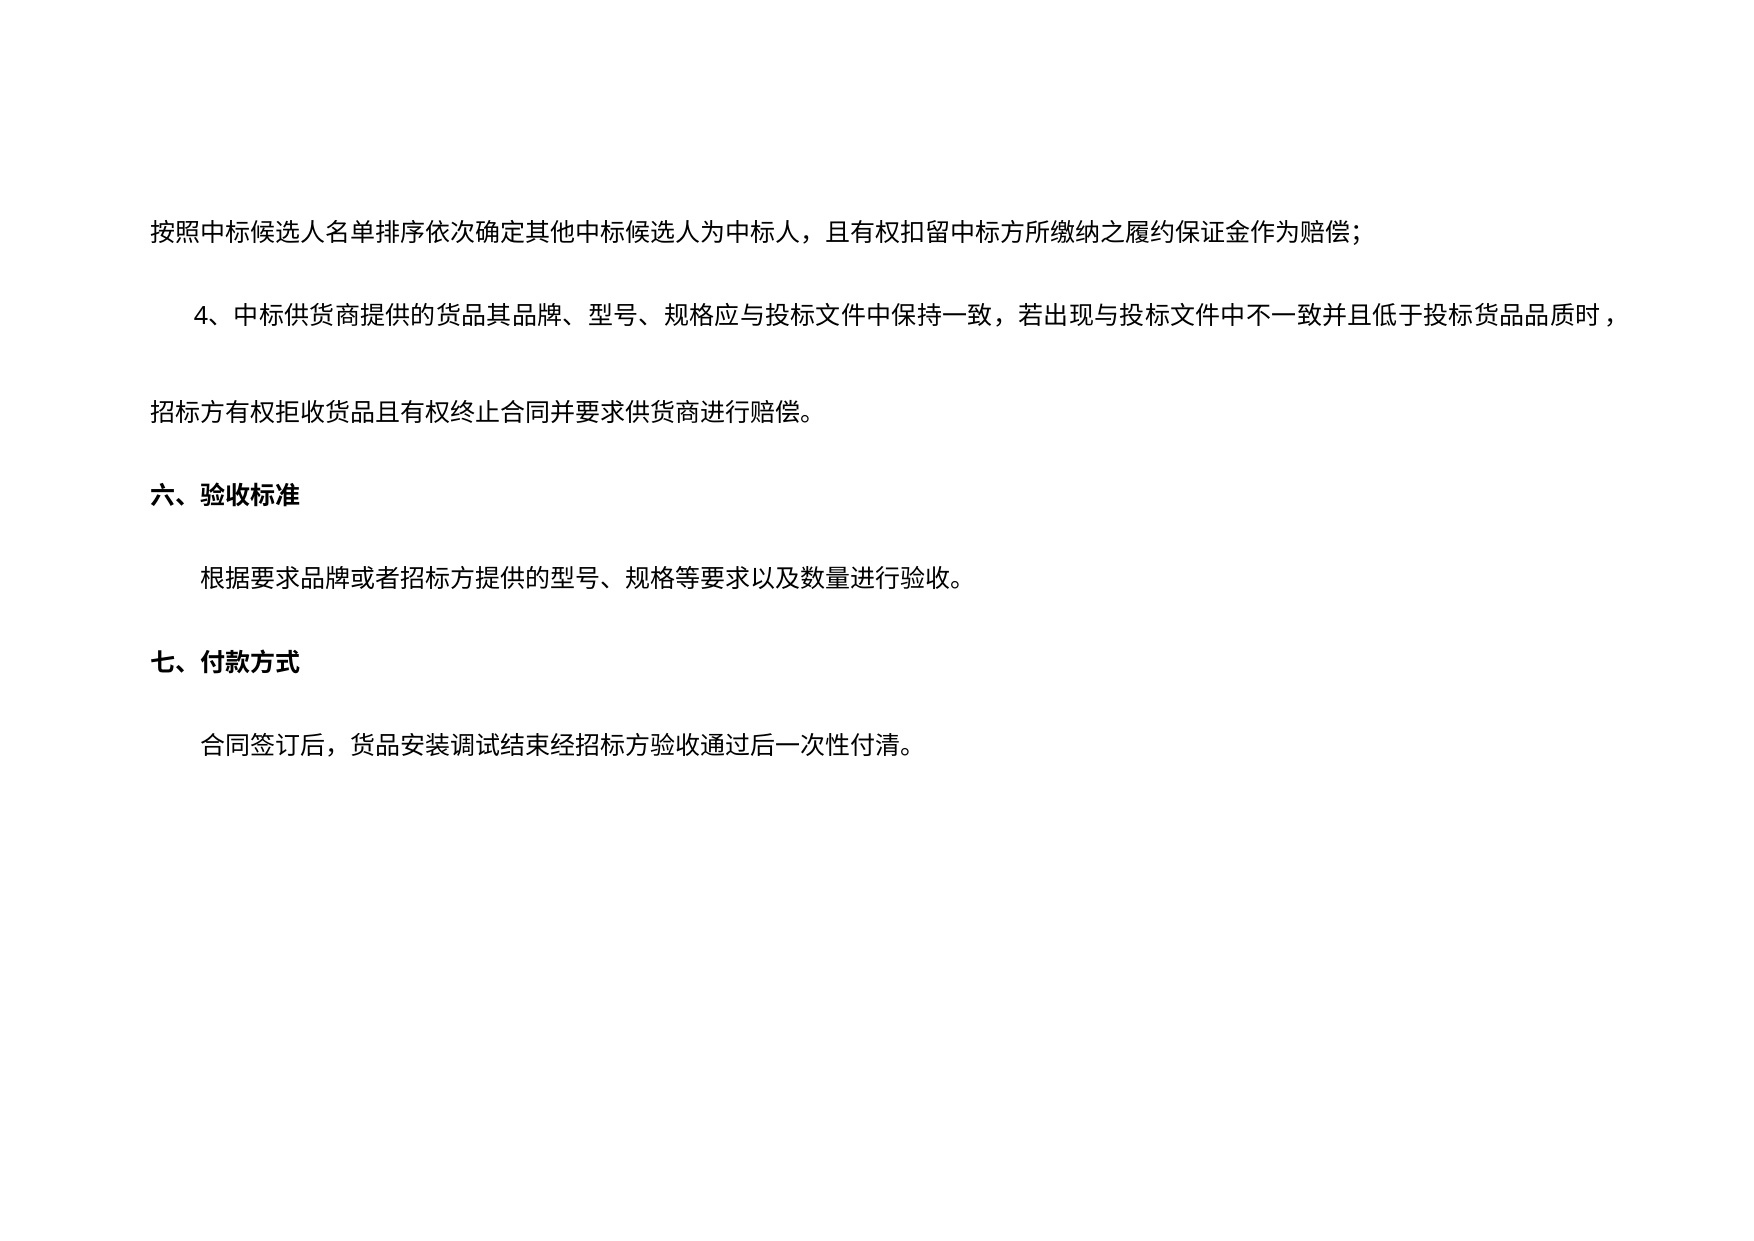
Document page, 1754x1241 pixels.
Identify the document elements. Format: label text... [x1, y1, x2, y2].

text 六、验收标准 [150, 461, 1604, 526]
text 根据要求品牌或者招标方提供的型号、规格等要求以及数量进行验收。 [150, 544, 1604, 609]
text 合同签订后，货品安装调试结束经招标方验收通过后一次性付清。 [150, 711, 1604, 776]
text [150, 198, 1604, 263]
text 七、付款方式 [150, 628, 1604, 693]
text 4、中标供货商提供的货品其品牌、型号、规格应与投标文件中保持一致，若出现与投标文件中不一致并且低于投标货品品质时，招标方有权拒收货品且有权终止合同并要求供货商进行赔偿。 [150, 281, 1604, 443]
